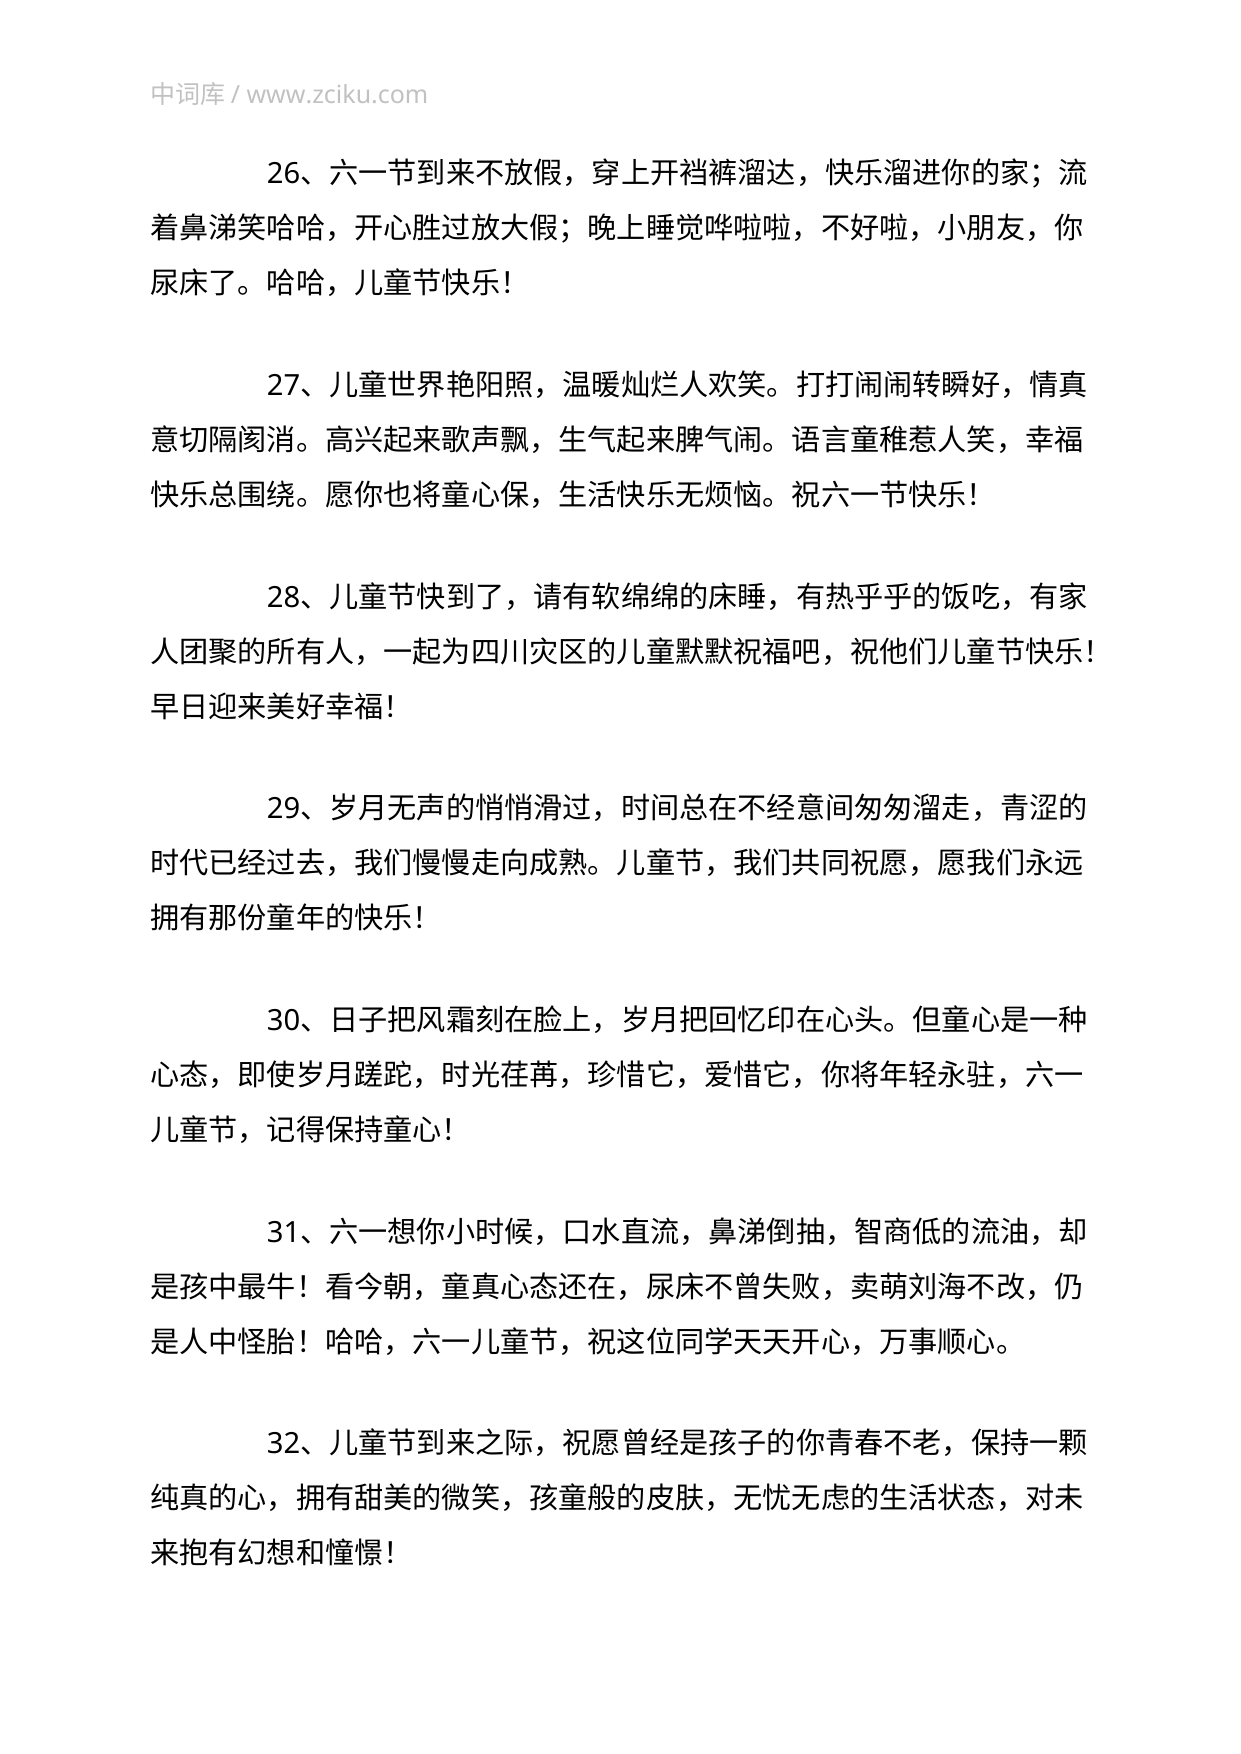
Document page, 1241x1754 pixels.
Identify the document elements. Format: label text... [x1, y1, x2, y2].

text 28、儿童节快到了，请有软绵绵的床睡，有热乎乎的饭吃，有家人团聚的所有人，一起为四川灾区的儿童默默祝福吧，祝他们儿童节快乐！早日迎来美好幸福！ [150, 573, 1090, 726]
text 30、日子把风霜刻在脸上，岁月把回忆印在心头。但童心是一种心态，即使岁月蹉跎，时光荏苒，珍惜它，爱惜它，你将年轻永驻，六一儿童节，记得保持童心！ [150, 997, 1090, 1149]
text 32、儿童节到来之际，祝愿曾经是孩子的你青春不老，保持一颗纯真的心，拥有甜美的微笑，孩童般的皮肤，无忧无虑的生活状态，对未来抱有幻想和憧憬！ [150, 1420, 1090, 1572]
text 31、六一想你小时候，口水直流，鼻涕倒抽，智商低的流油，却是孩中最牛！看今朝，童真心态还在，尿床不曾失败，卖萌刘海不改，仍是人中怪胎！哈哈，六一儿童节，祝这位同学天天开心，万事顺心。 [150, 1208, 1090, 1361]
text 29、岁月无声的悄悄滑过，时间总在不经意间匆匆溜走，青涩的时代已经过去，我们慢慢走向成熟。儿童节，我们共同祝愿，愿我们永远拥有那份童年的快乐！ [150, 785, 1090, 937]
text 27、儿童世界艳阳照，温暖灿烂人欢笑。打打闹闹转瞬好，情真意切隔阂消。高兴起来歌声飘，生气起来脾气闹。语言童稚惹人笑，幸福快乐总围绕。愿你也将童心保，生活快乐无烦恼。祝六一节快乐！ [150, 362, 1090, 514]
text 26、六一节到来不放假，穿上开裆裤溜达，快乐溜进你的家；流着鼻涕笑哈哈，开心胜过放大假；晚上睡觉哗啦啦，不好啦，小朋友，你尿床了。哈哈，儿童节快乐！ [150, 150, 1090, 302]
